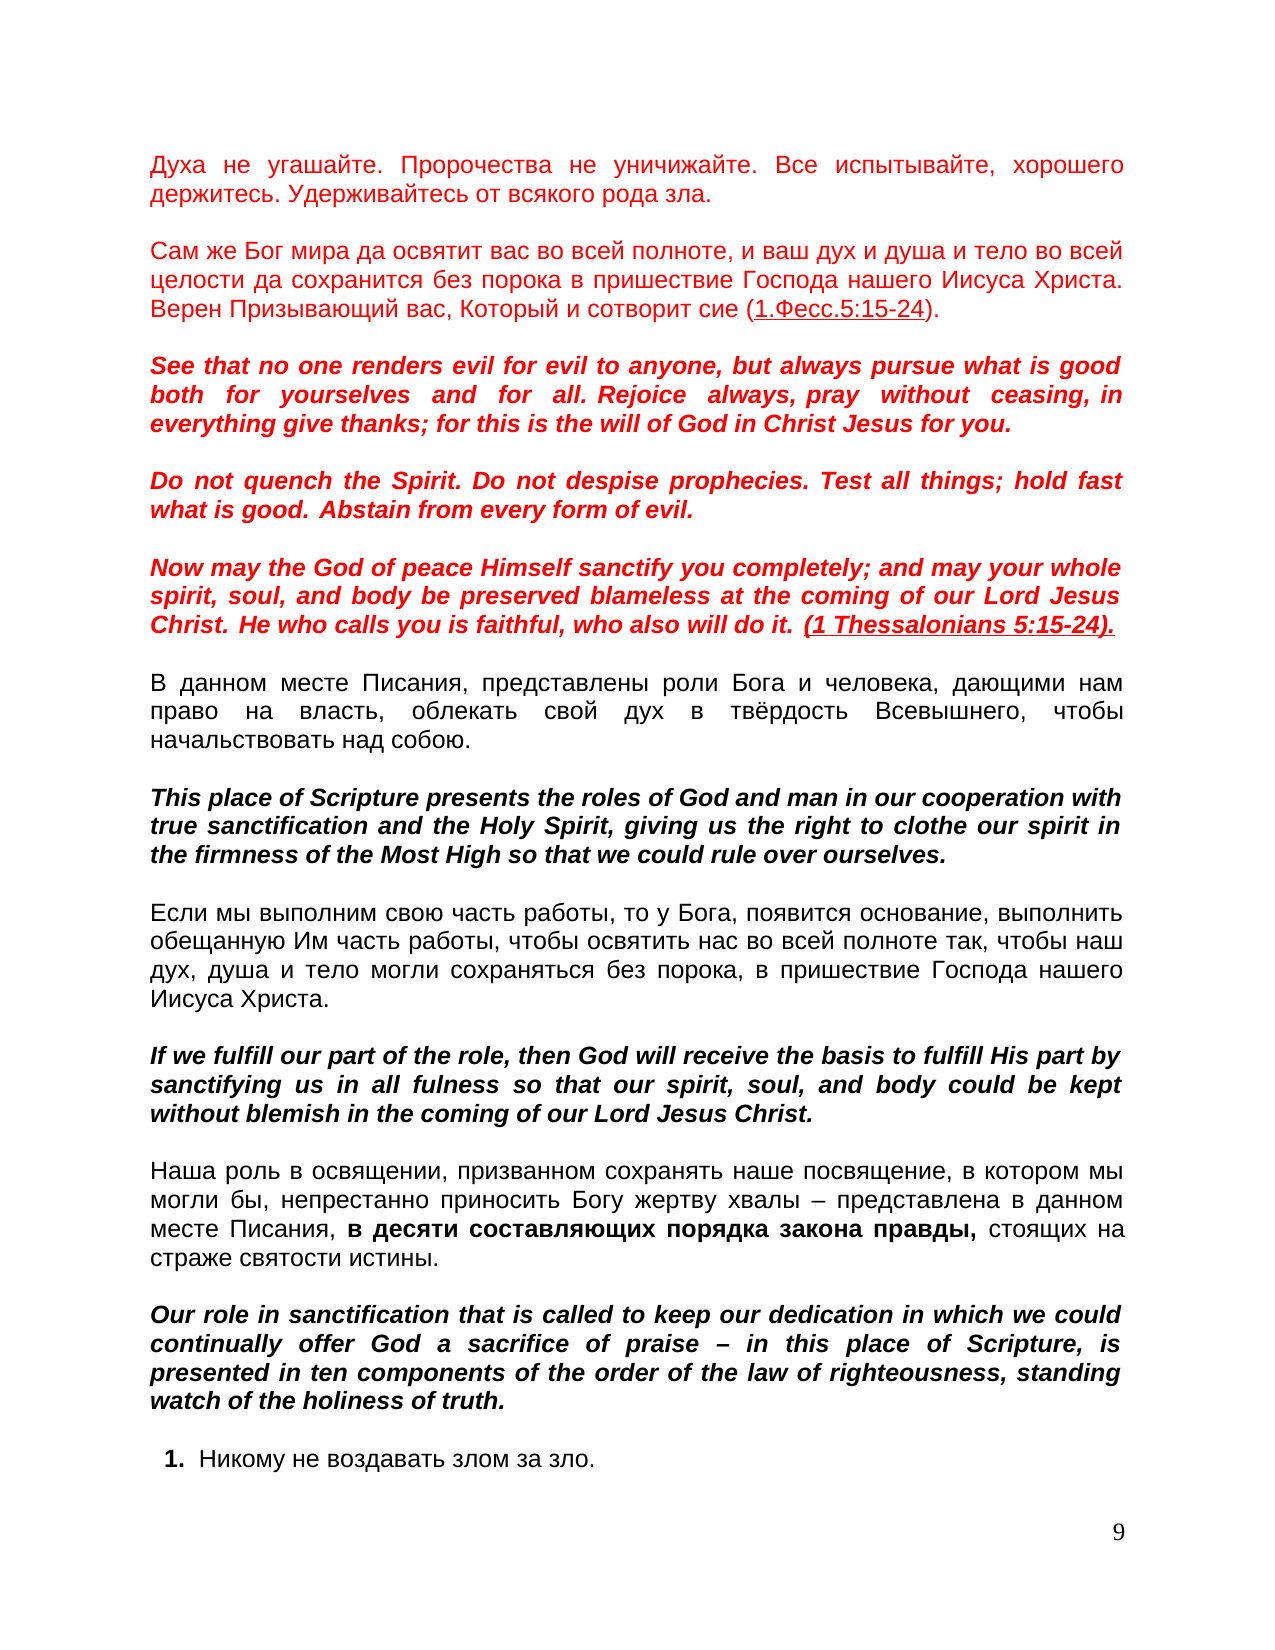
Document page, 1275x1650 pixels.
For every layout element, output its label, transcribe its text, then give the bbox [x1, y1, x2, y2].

text Do not quench the Spirit. Do not despise prophecies. Test all things; hold fast what is good. Abstain from every form of evil. [150, 466, 1125, 524]
text 1. Никому не воздавать злом за зло. [150, 1444, 1125, 1472]
text Our role in sanctification that is called to keep our dedication in which we could continually offer God a sacrifice of praise – in this place of Scripture, is presented in ten components of the order of the law of righteousness, standing watch of the holiness of truth. [150, 1300, 1125, 1415]
text If we fulfill our part of the role, then God will receive the basis to fulfill His part by sanctifying us in all fulness so that our spirit, soul, and body could be kept without blemish in the coming of our Lord Jesus Christ. [150, 1041, 1125, 1127]
text Если мы выполним свою часть работы, то у Бога, появится основание, выполнить обещанную Им часть работы, чтобы освятить нас во всей полноте так, чтобы наш дух, душа и тело могли сохраняться без порока, в пришествие Господа нашего Иисуса Христа. [150, 897, 1125, 1012]
text Now may the God of peace Himself sanctify you completely; and may your whole spirit, soul, and body be preserved blameless at the coming of our Lord Jesus Christ. He who calls you is faithful, who also will do it. (1 Thessalonians 5:15-24). [150, 552, 1125, 639]
text В данном месте Писания, представлены роли Бога и человека, дающими нам право на власть, облекать свой дух в твёрдость Всевышнего, чтобы начальствовать над собою. [150, 667, 1125, 754]
text See that no one renders evil for evil to anyone, but always pursue what is good both for yourselves and for all. Rejoice always, pray without ceasing, in everything give thanks; for this is the will of God in Christ Jesus for you. [150, 351, 1125, 437]
text Наша роль в освящении, призванном сохранять наше посвящение, в котором мы могли бы, непрестанно приносить Богу жертву хвалы – представлена в данном месте Писания, в десяти составляющих порядка закона правды, стоящих на страже святости истины. [150, 1156, 1125, 1271]
text This place of Scripture presents the roles of God and man in our cooperation with true sanctification and the Holy Spirit, giving us the right to clothe our spirit in the firmness of the Most High so that we could rule over ourselves. [150, 782, 1125, 869]
text Духа не угашайте. Пророчества не уничижайте. Все испытывайте, хорошего держитесь. Удерживайтесь от всякого рода зла. [150, 150, 1125, 207]
text Сам же Бог мира да освятит вас во всей полноте, и ваш дух и душа и тело во всей целости да сохранится без порока в пришествие Господа нашего Иисуса Христа. Верен Призывающий вас, Который и сотворит сие (1.Фесс.5:15-24). [150, 236, 1125, 322]
